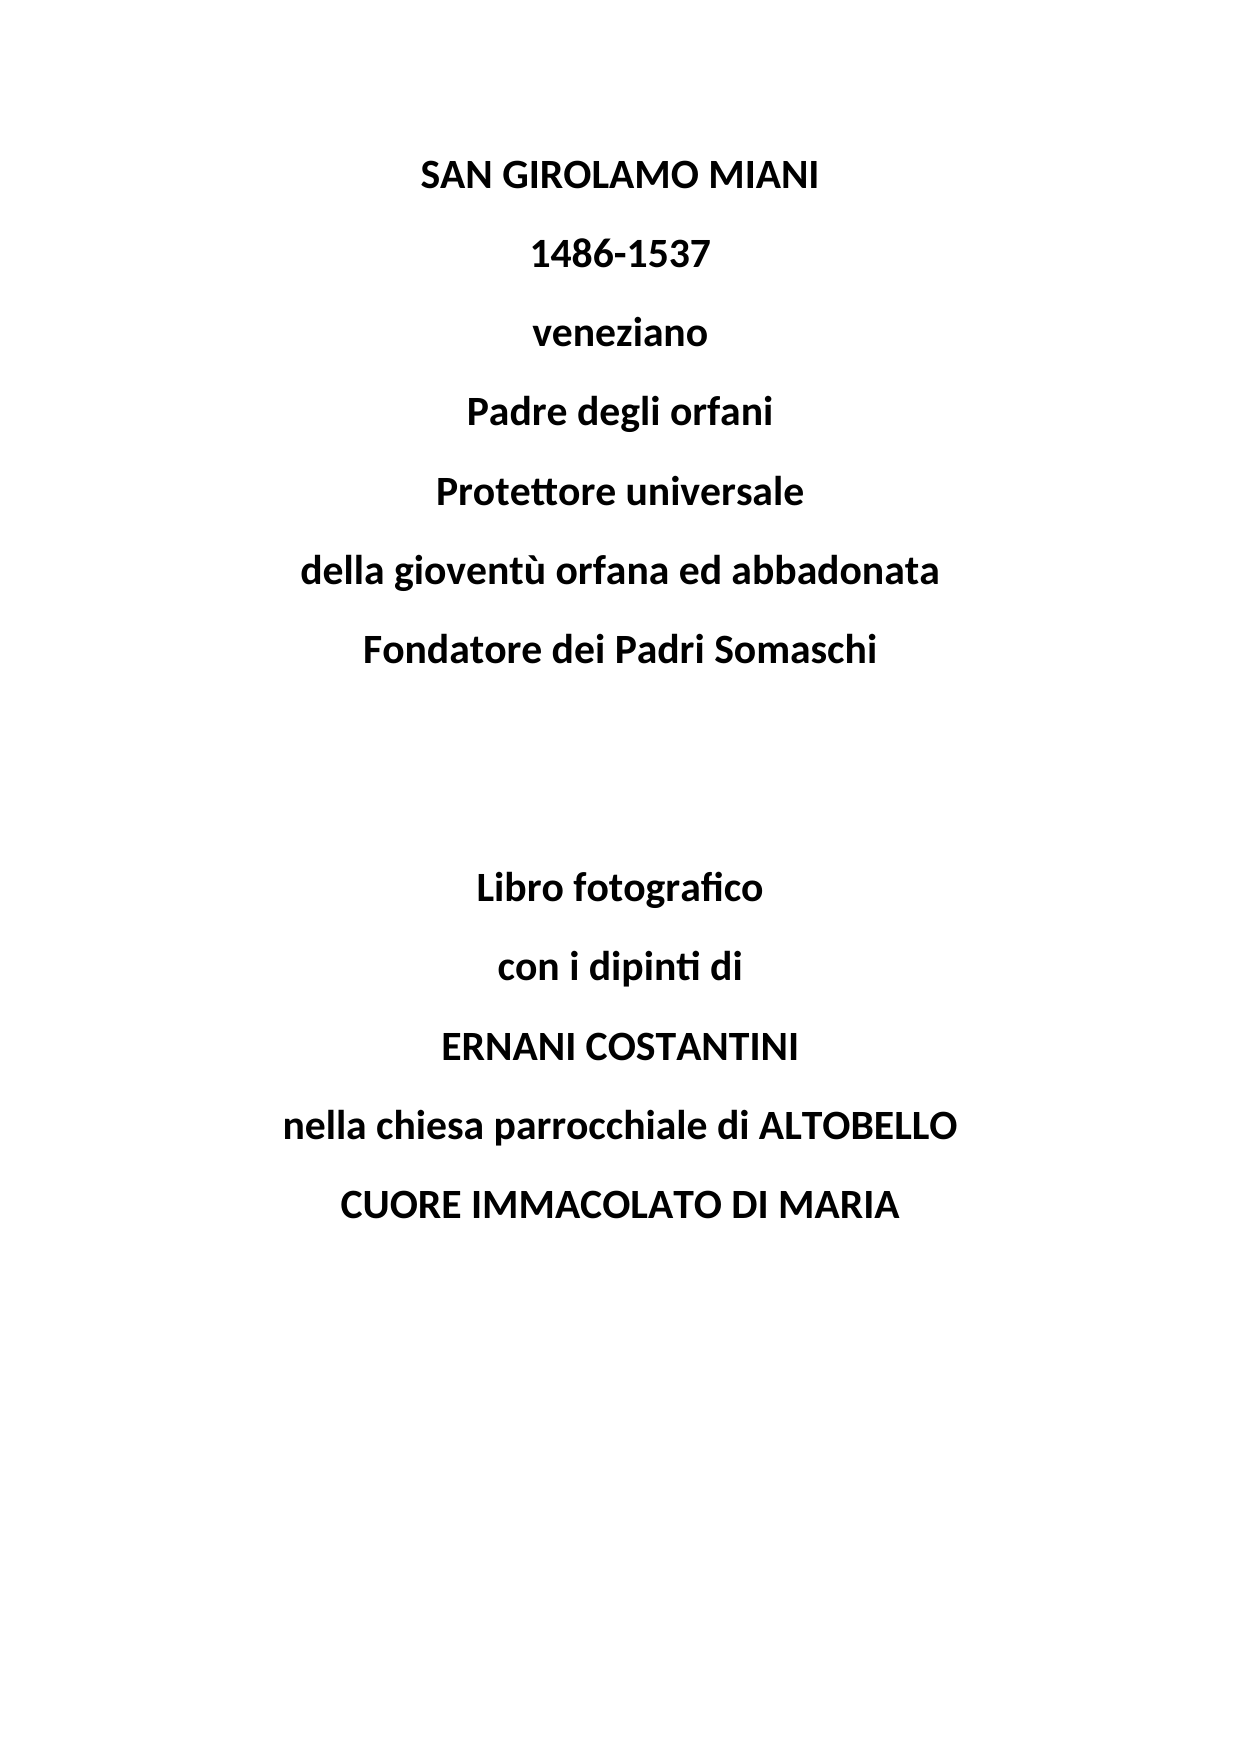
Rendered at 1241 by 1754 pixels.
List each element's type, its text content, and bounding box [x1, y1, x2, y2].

text della gioventù orfana ed abbadonata [118, 544, 1122, 595]
text Protettore universale [118, 465, 1122, 516]
text SAN GIROLAMO MIANI [118, 148, 1122, 198]
text CUORE IMMACOLATO DI MARIA [118, 1178, 1122, 1229]
text Libro fotografico [118, 861, 1122, 912]
text 1486-1537 [118, 227, 1122, 278]
text con i dipinti di [118, 940, 1122, 991]
text nella chiesa parrocchiale di ALTOBELLO [118, 1099, 1122, 1150]
text veneziano [118, 306, 1122, 357]
text Fondatore dei Padri Somaschi [118, 623, 1122, 674]
text Padre degli orfani [118, 385, 1122, 436]
text ERNANI COSTANTINI [118, 1019, 1122, 1070]
